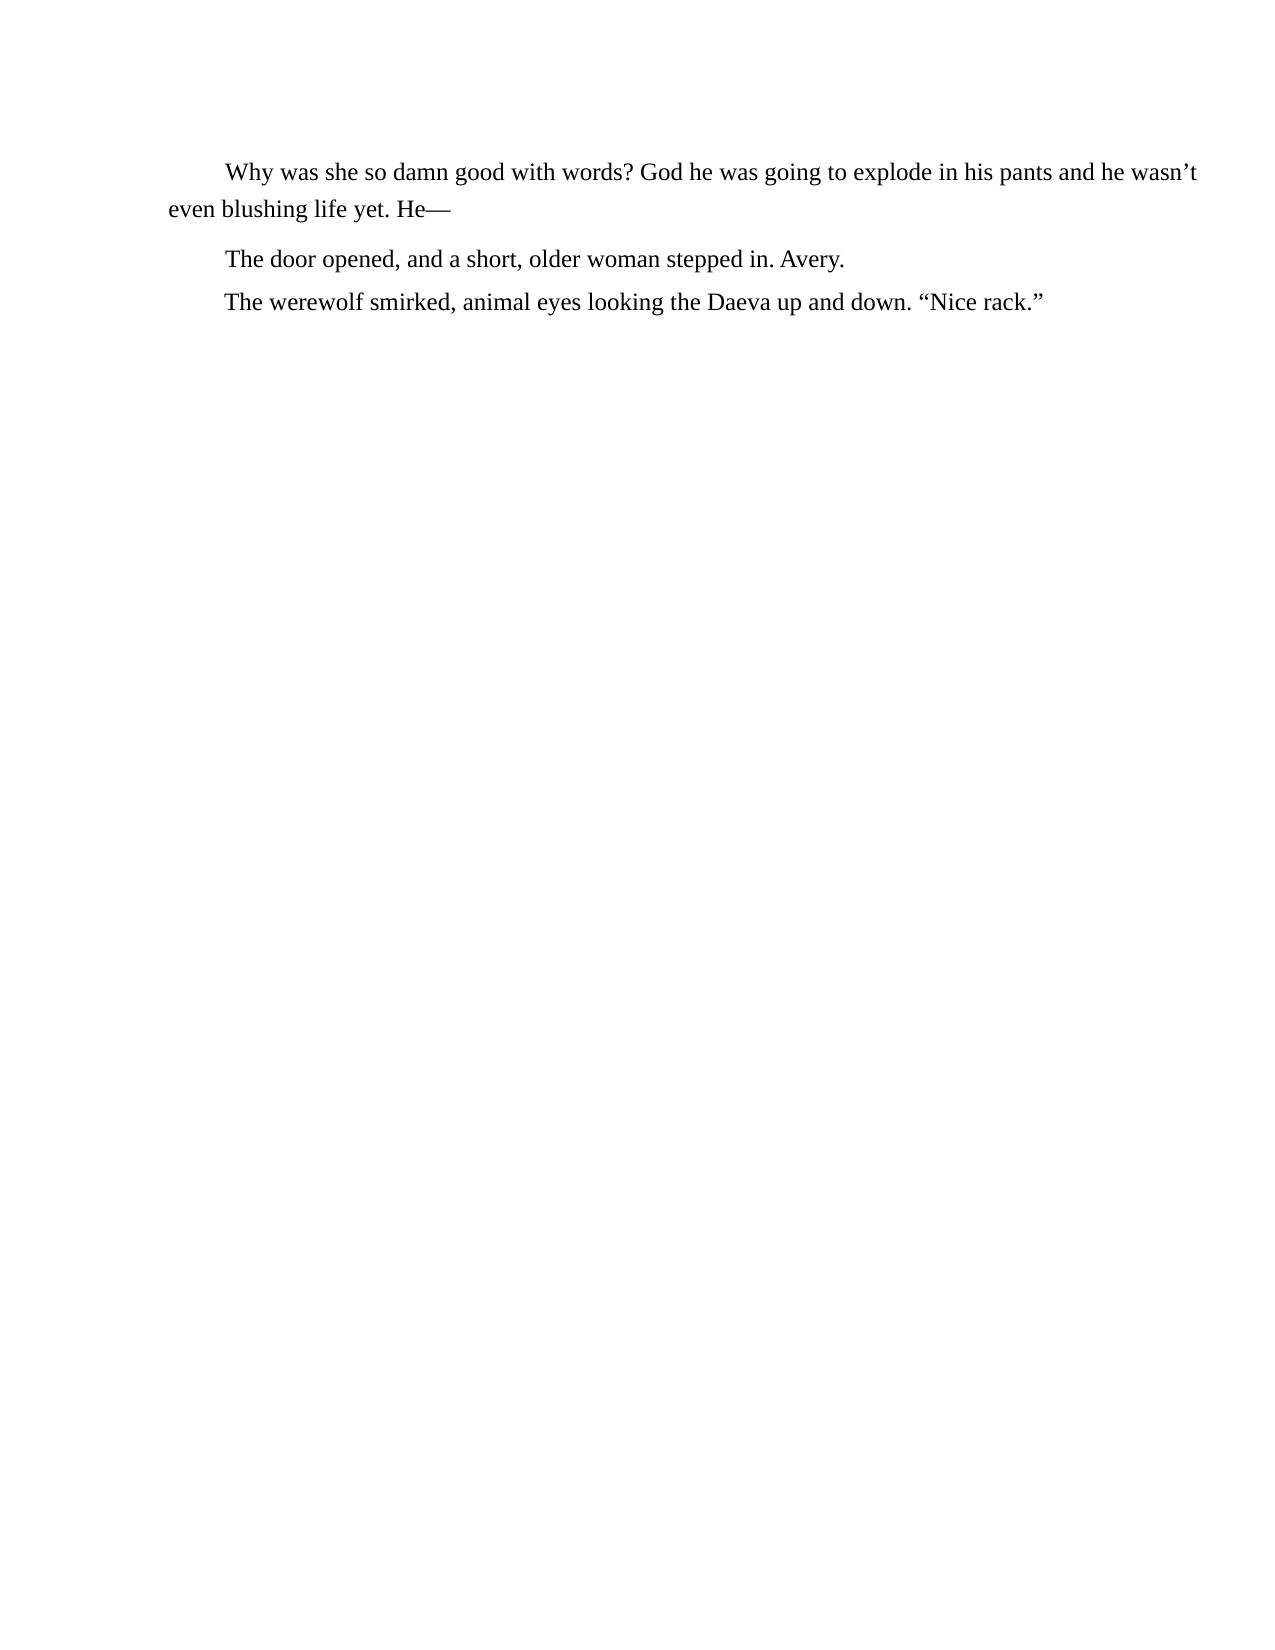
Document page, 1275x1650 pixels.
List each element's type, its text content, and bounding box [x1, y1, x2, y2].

text The door opened, and a short, older woman stepped in. Avery. [168, 237, 1246, 275]
text The werewolf smirked, animal eyes looking the Daeva up and down. “Nice rack.” [150, 287, 1125, 316]
text Why was she so damn good with words? God he was going to explode in his pants and he wasn’t even blushing life yet. He— [168, 150, 1246, 225]
